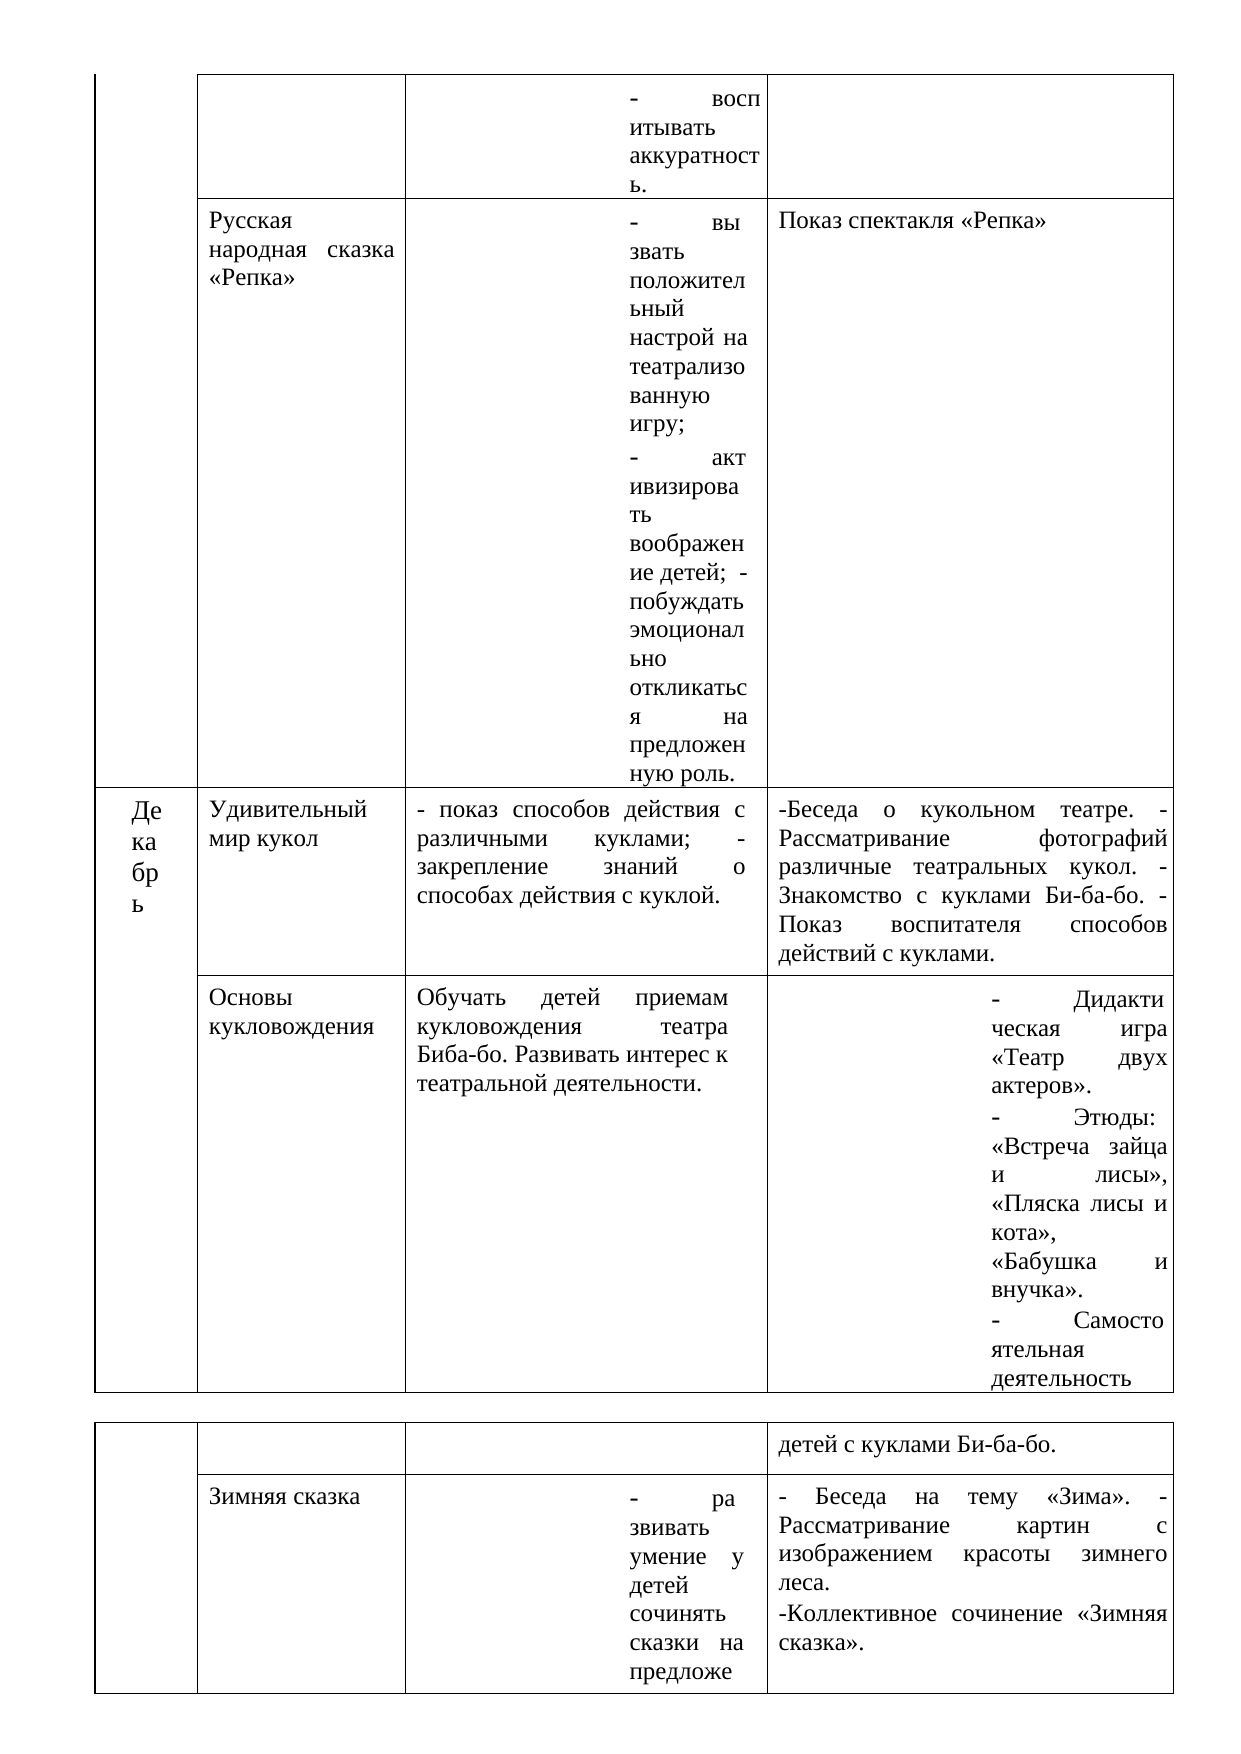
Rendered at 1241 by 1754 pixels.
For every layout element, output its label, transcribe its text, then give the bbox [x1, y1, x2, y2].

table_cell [406, 1475, 767, 1693]
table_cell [768, 75, 1173, 198]
table_cell Русская народная сказка «Репка» [198, 199, 405, 787]
table_header [406, 1423, 767, 1474]
table_cell Зимняя сказка [198, 1475, 405, 1693]
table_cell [198, 75, 405, 198]
table_cell - показ способов действия с различными куклами; - закрепление знаний о способах действия с куклой. [406, 788, 767, 975]
table_cell Обучать детей приемам кукловождения театра Биба-бо. Развивать интерес к театральной деятельности. [406, 976, 767, 1392]
table_cell Основы кукловождения [198, 976, 405, 1392]
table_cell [768, 1475, 1173, 1693]
table_header [198, 1423, 405, 1474]
table_cell [96, 788, 197, 1392]
table_cell Удивительный мир кукол [198, 788, 405, 975]
table_header [96, 1423, 197, 1693]
table_cell вызвать положительный настрой на театрализованную игру; активизировать воображение детей; - побуждать эмоционально откликаться на предложенную роль. [406, 199, 767, 787]
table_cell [406, 75, 767, 198]
table_header детей с куклами Би-ба-бо. [768, 1423, 1173, 1474]
table_cell -Беседа о кукольном театре. -Рассматривание фотографий различные театральных кукол. -Знакомство с куклами Би-ба-бо. -Показ воспитателя способов действий с куклами. [768, 788, 1173, 975]
table_cell Показ спектакля «Репка» [768, 199, 1173, 787]
table_cell Дидактическая игра «Театр двух актеров». Этюды: «Встреча зайца и лисы», «Пляска лисы и кота», «Бабушка и внучка». Самостоятельная деятельность [768, 976, 1173, 1392]
